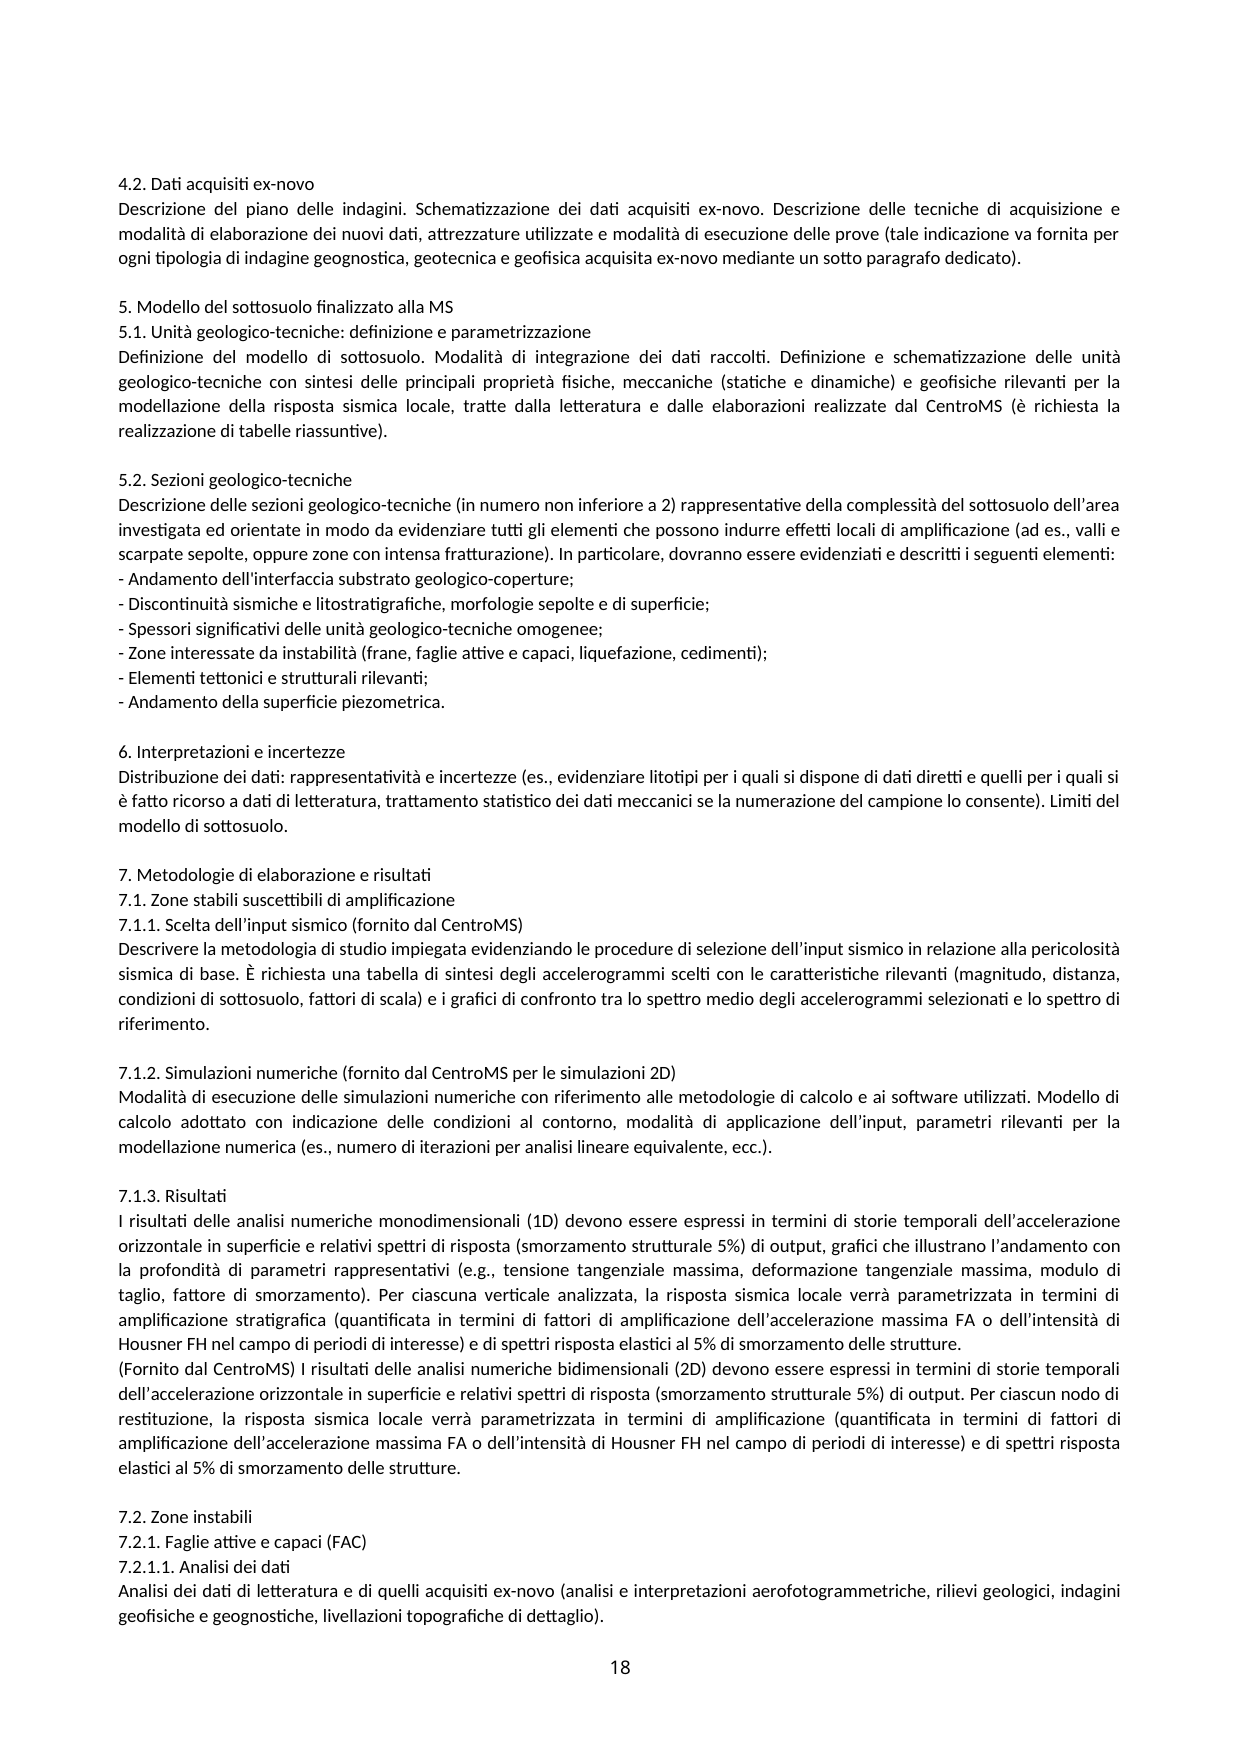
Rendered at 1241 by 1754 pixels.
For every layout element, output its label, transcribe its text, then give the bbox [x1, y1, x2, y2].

text - Andamento della superficie piezometrica. [118, 691, 1122, 714]
text 7.2.1. Faglie attive e capaci (FAC) [118, 1530, 1122, 1553]
text Descrivere la metodologia di studio impiegata evidenziando le procedure di selezione dell’input sismico in relazione alla pericolosità sismica di base. È richiesta una tabella di sintesi degli accelerogrammi scelti con le caratteristiche rilevanti (magnitudo, distanza, condizioni di sottosuolo, fattori di scala) e i grafici di confronto tra lo spettro medio degli accelerogrammi selezionati e lo spettro di riferimento. [118, 938, 1122, 1034]
text 7. Metodologie di elaborazione e risultati [118, 863, 1122, 886]
text Descrizione delle sezioni geologico-tecniche (in numero non inferiore a 2) rappresentative della complessità del sottosuolo dell’area investigata ed orientate in modo da evidenziare tutti gli elementi che possono indurre effetti locali di amplificazione (ad es., valli e scarpate sepolte, oppure zone con intensa fratturazione). In particolare, dovranno essere evidenziati e descritti i seguenti elementi: [118, 493, 1122, 566]
text 5. Modello del sottosuolo finalizzato alla MS [118, 296, 1122, 319]
text Modalità di esecuzione delle simulazioni numeriche con riferimento alle metodologie di calcolo e ai software utilizzati. Modello di calcolo adottato con indicazione delle condizioni al contorno, modalità di applicazione dell’input, parametri rilevanti per la modellazione numerica (es., numero di iterazioni per analisi lineare equivalente, ecc.). [118, 1086, 1122, 1158]
text I risultati delle analisi numeriche monodimensionali (1D) devono essere espressi in termini di storie temporali dell’accelerazione orizzontale in superficie e relativi spettri di risposta (smorzamento strutturale 5%) di output, grafici che illustrano l’andamento con la profondità di parametri rappresentativi (e.g., tensione tangenziale massima, deformazione tangenziale massima, modulo di taglio, fattore di smorzamento). Per ciascuna verticale analizzata, la risposta sismica locale verrà parametrizzata in termini di amplificazione stratigrafica (quantificata in termini di fattori di amplificazione dell’accelerazione massima FA o dell’intensità di Housner FH nel campo di periodi di interesse) e di spettri risposta elastici al 5% di smorzamento delle strutture. [118, 1209, 1122, 1356]
text (Fornito dal CentroMS) I risultati delle analisi numeriche bidimensionali (2D) devono essere espressi in termini di storie temporali dell’accelerazione orizzontale in superficie e relativi spettri di risposta (smorzamento strutturale 5%) di output. Per ciascun nodo di restituzione, la risposta sismica locale verrà parametrizzata in termini di amplificazione (quantificata in termini di fattori di amplificazione dell’accelerazione massima FA o dell’intensità di Housner FH nel campo di periodi di interesse) e di spettri risposta elastici al 5% di smorzamento delle strutture. [118, 1357, 1122, 1479]
text 7.1. Zone stabili suscettibili di amplificazione [118, 888, 1122, 911]
text - Andamento dell'interfaccia substrato geologico-coperture; [118, 567, 1122, 590]
text 5.1. Unità geologico-tecniche: definizione e parametrizzazione [118, 320, 1122, 343]
text 7.2.1.1. Analisi dei dati [118, 1555, 1122, 1578]
text 7.1.2. Simulazioni numeriche (fornito dal CentroMS per le simulazioni 2D) [118, 1061, 1122, 1084]
text 7.1.1. Scelta dell’input sismico (fornito dal CentroMS) [118, 913, 1122, 936]
text 7.2. Zone instabili [118, 1505, 1122, 1528]
text 6. Interpretazioni e incertezze [118, 740, 1122, 763]
text 5.2. Sezioni geologico-tecniche [118, 468, 1122, 491]
text - Zone interessate da instabilità (frane, faglie attive e capaci, liquefazione, cedimenti); [118, 641, 1122, 664]
text Descrizione del piano delle indagini. Schematizzazione dei dati acquisiti ex-novo. Descrizione delle tecniche di acquisizione e modalità di elaborazione dei nuovi dati, attrezzature utilizzate e modalità di esecuzione delle prove (tale indicazione va fornita per ogni tipologia di indagine geognostica, geotecnica e geofisica acquisita ex-novo mediante un sotto paragrafo dedicato). [118, 197, 1122, 269]
text Analisi dei dati di letteratura e di quelli acquisiti ex-novo (analisi e interpretazioni aerofotogrammetriche, rilievi geologici, indagini geofisiche e geognostiche, livellazioni topografiche di dettaglio). [118, 1579, 1122, 1627]
text - Discontinuità sismiche e litostratigrafiche, morfologie sepolte e di superficie; [118, 592, 1122, 615]
text - Spessori significativi delle unità geologico-tecniche omogenee; [118, 617, 1122, 639]
text Definizione del modello di sottosuolo. Modalità di integrazione dei dati raccolti. Definizione e schematizzazione delle unità geologico-tecniche con sintesi delle principali proprietà fisiche, meccaniche (statiche e dinamiche) e geofisiche rilevanti per la modellazione della risposta sismica locale, tratte dalla letteratura e dalle elaborazioni realizzate dal CentroMS (è richiesta la realizzazione di tabelle riassuntive). [118, 345, 1122, 442]
text 7.1.3. Risultati [118, 1184, 1122, 1207]
text 4.2. Dati acquisiti ex-novo [118, 172, 1122, 195]
text - Elementi tettonici e strutturali rilevanti; [118, 666, 1122, 689]
text Distribuzione dei dati: rappresentatività e incertezze (es., evidenziare litotipi per i quali si dispone di dati diretti e quelli per i quali si è fatto ricorso a dati di letteratura, trattamento statistico dei dati meccanici se la numerazione del campione lo consente). Limiti del modello di sottosuolo. [118, 765, 1122, 837]
